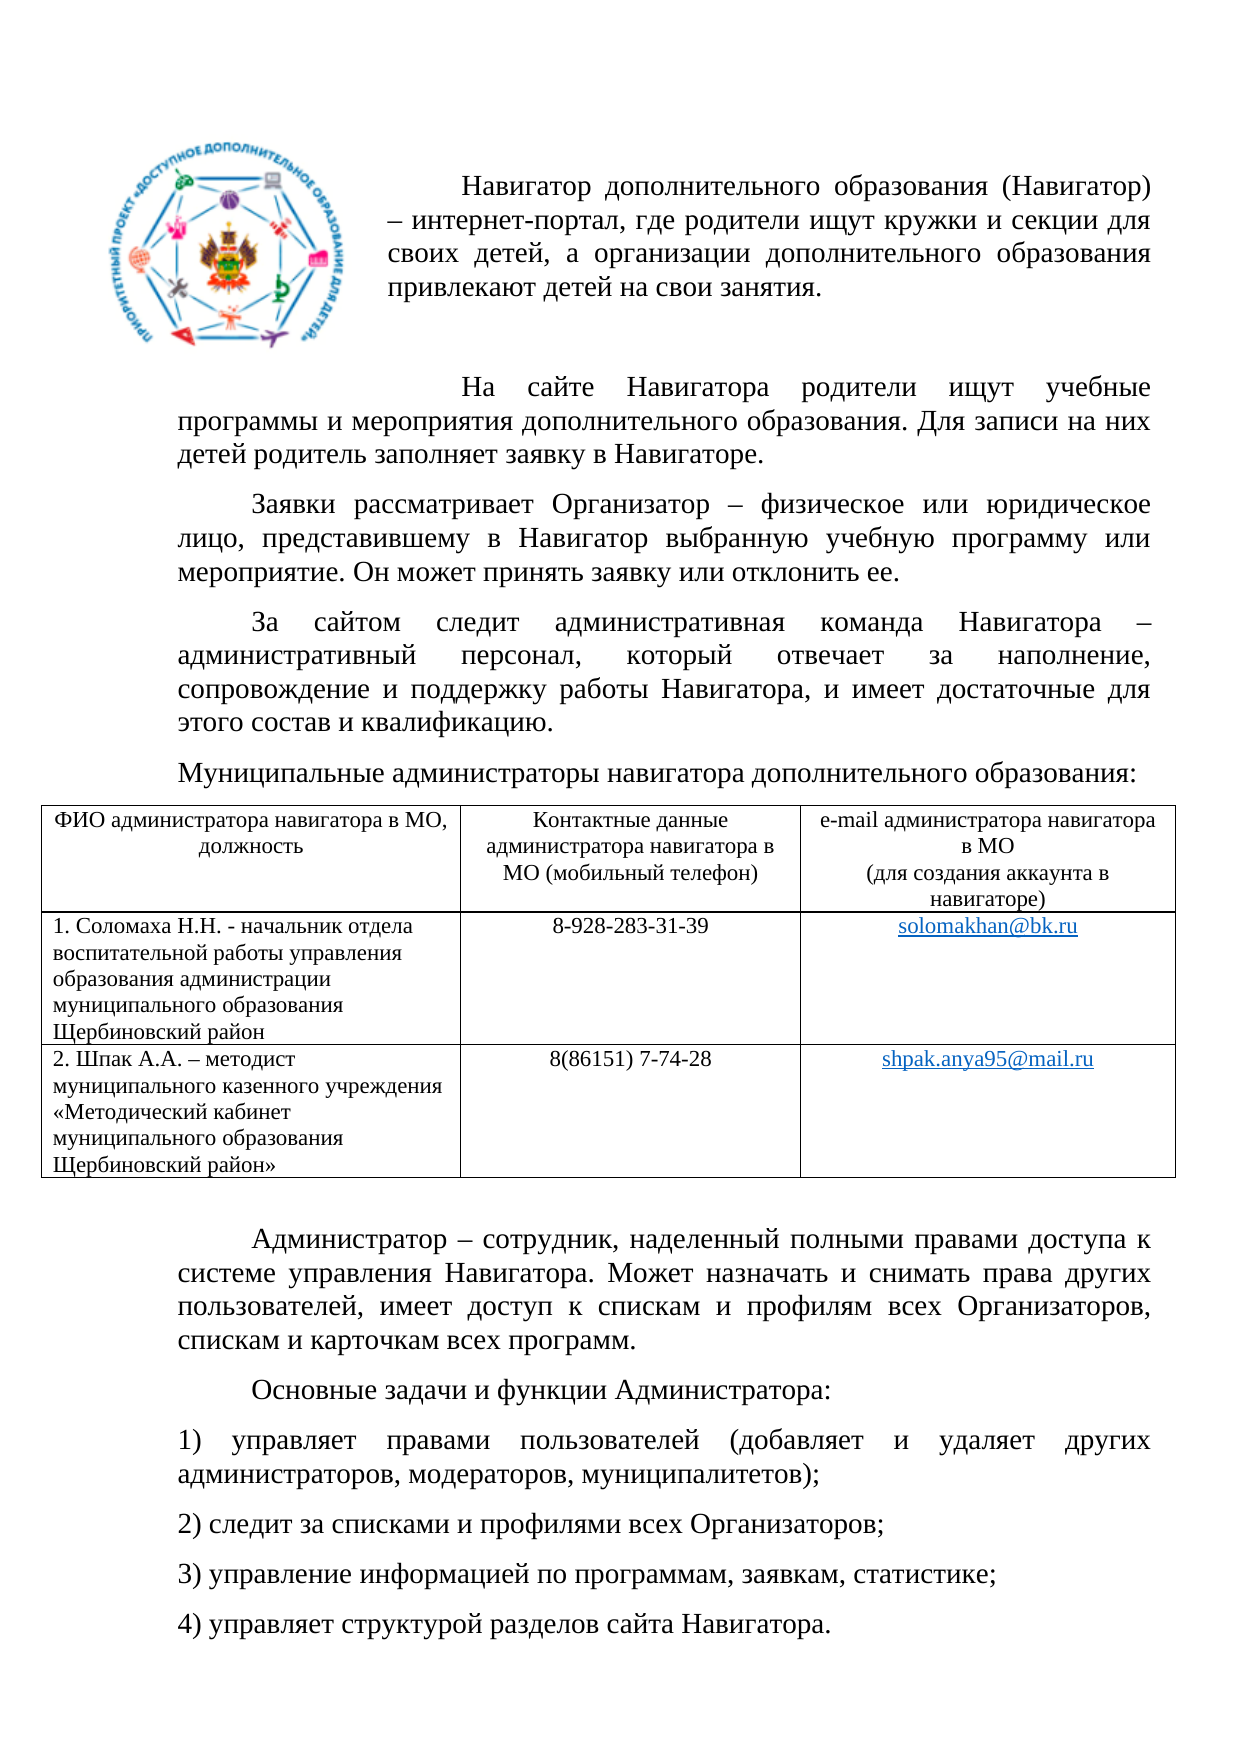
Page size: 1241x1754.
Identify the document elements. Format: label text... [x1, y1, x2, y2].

table_cell shpak.anya95@mail.ru [801, 1045, 1175, 1177]
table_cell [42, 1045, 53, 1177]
text Муниципальные администраторы навигатора дополнительного образования: [177, 755, 1152, 788]
text 3) управление информацией по программам, заявкам, статистике; [177, 1556, 1152, 1590]
text За сайтом следит административная команда Навигатора – административный персонал, который отвечает за наполнение, сопровождение и поддержку работы Навигатора, и имеет достаточные для этого состав и квалификацию. [177, 604, 1152, 738]
table_header Контактные данные администратора навигатора в МО (мобильный телефон) [461, 806, 800, 911]
table_cell 2. Шпак А.А. – методист муниципального казенного учреждения «Методический кабинет муниципального образования Щербиновский район» [277, 1045, 460, 1177]
text Администратор – сотрудник, наделенный полными правами доступа к системе управления Навигатора. Может назначать и снимать права других пользователей, имеет доступ к спискам и профилям всех Организаторов, спискам и карточкам всех программ. [177, 1221, 1152, 1355]
text 4) управляет структурой разделов сайта Навигатора. [177, 1606, 1152, 1640]
text Заявки рассматривает Организатор – физическое или юридическое лицо, представившему в Навигатор выбранную учебную программу или мероприятие. Он может принять заявку или отклонить ее. [177, 487, 1152, 587]
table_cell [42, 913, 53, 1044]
table_cell 1. Соломаха Н.Н. - начальник отдела воспитательной работы управления образования администрации муниципального образования Щербиновский район [265, 913, 460, 1044]
text Основные задачи и функции Администратора: [177, 1372, 1152, 1406]
text 2) следит за списками и профилями всех Организаторов; [177, 1506, 1152, 1539]
table_header e-mail администратора навигатора в МО (для создания аккаунта в навигаторе) [801, 806, 1175, 911]
table_cell 8-928-283-31-39 [461, 913, 800, 1044]
table_cell 8(86151) 7-74-28 [461, 1045, 800, 1177]
text 1) управляет правами пользователей (добавляет и удаляет других администраторов, модераторов, муниципалитетов); [177, 1422, 1152, 1489]
text На сайте Навигатора родители ищут учебные программы и мероприятия дополнительного образования. Для записи на них детей родитель заполняет заявку в Навигаторе. [177, 369, 1152, 470]
table_header ФИО администратора навигатора в МО, должность [42, 806, 460, 911]
table_cell solomakhan@bk.ru [801, 913, 1175, 1044]
picture [80, 120, 369, 383]
text Навигатор дополнительного образования (Навигатор) – интернет-портал, где родители ищут кружки и секции для своих детей, а организации дополнительного образования привлекают детей на свои занятия. [369, 168, 1152, 302]
